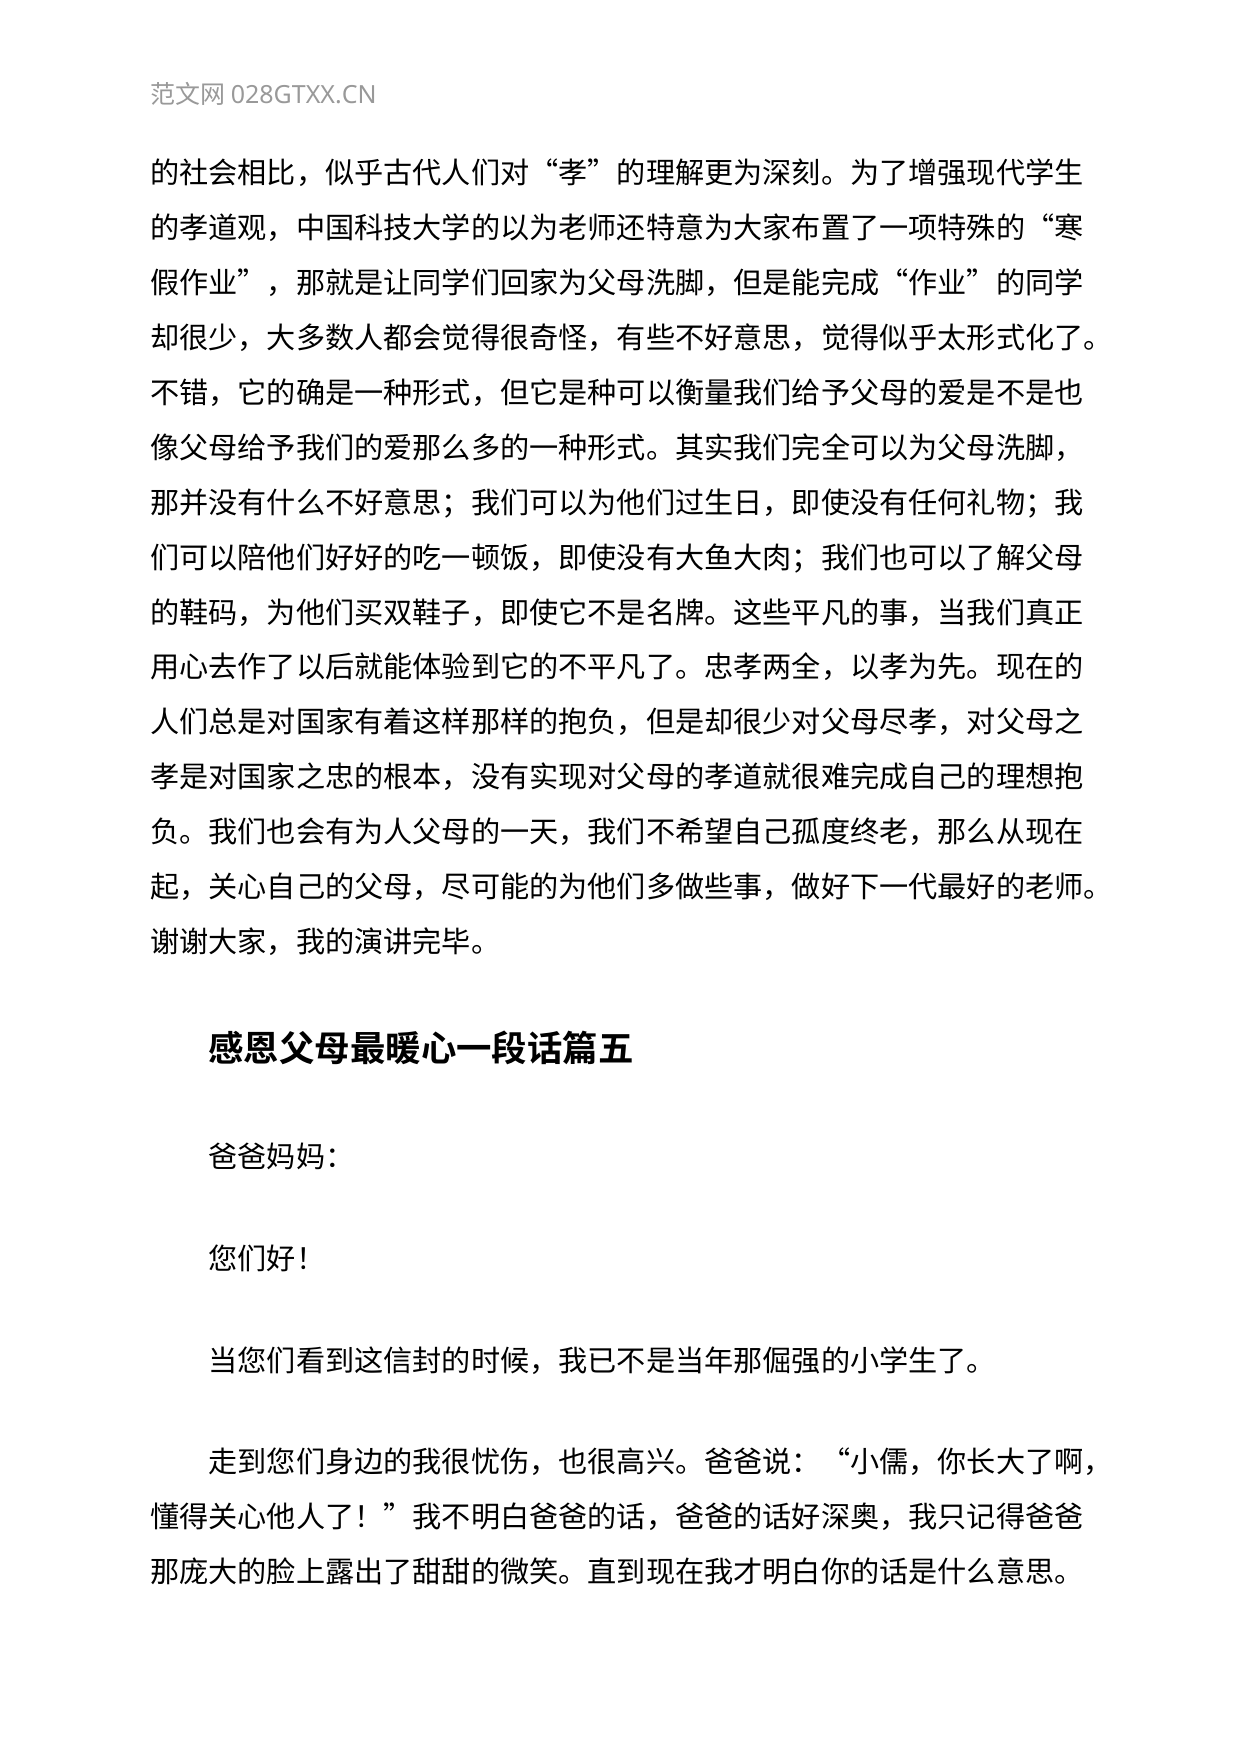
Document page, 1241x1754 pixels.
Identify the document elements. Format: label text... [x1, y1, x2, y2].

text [150, 1439, 1090, 1591]
text 您们好！ [150, 1236, 1090, 1278]
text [150, 150, 1090, 961]
text 爸爸妈妈： [150, 1134, 1090, 1176]
text 感恩父母最暖心一段话篇五 [150, 1020, 1090, 1072]
text 当您们看到这信封的时候，我已不是当年那倔强的小学生了。 [150, 1337, 1090, 1379]
